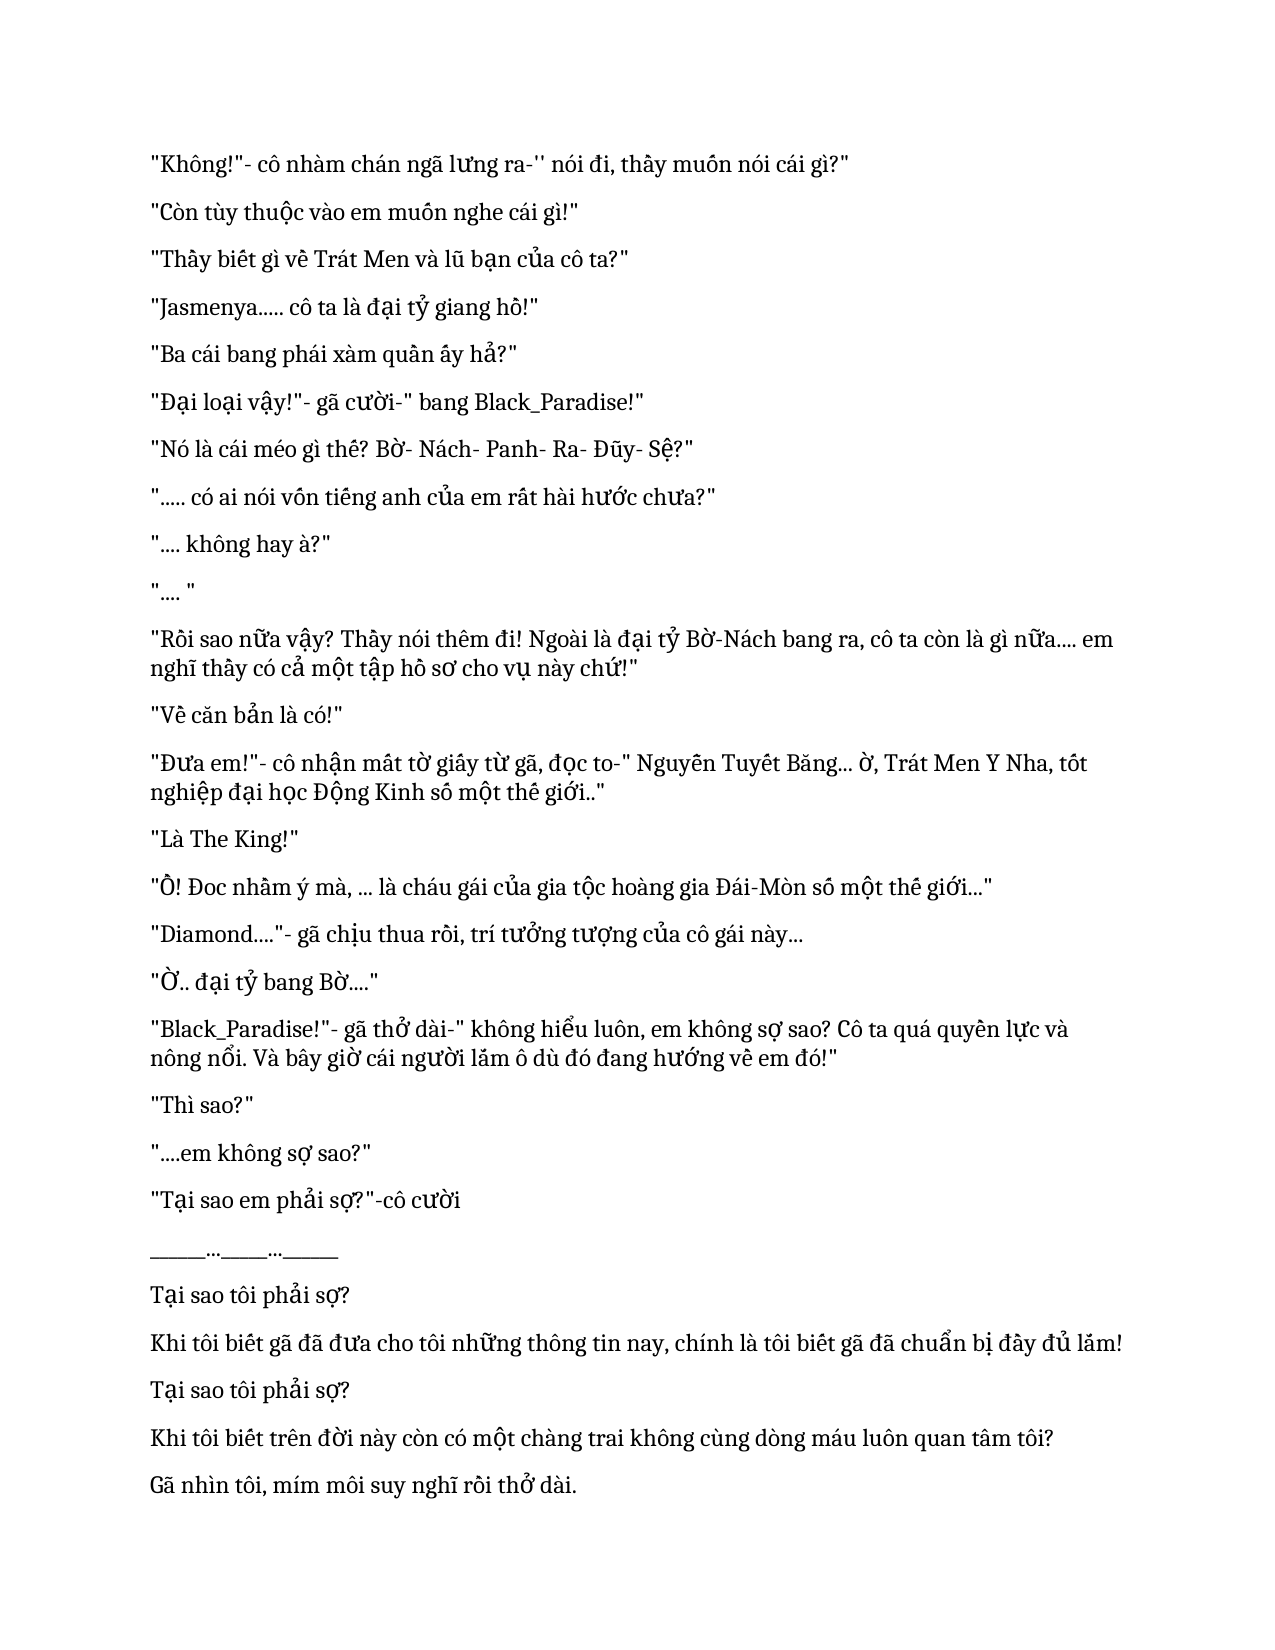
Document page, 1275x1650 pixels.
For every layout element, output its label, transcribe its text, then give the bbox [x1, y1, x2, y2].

text "....em không sợ sao?" [150, 1139, 1125, 1167]
text ".... không hay à?" [150, 530, 1125, 559]
text "Đưa em!"- cô nhận mất tờ giấy từ gã, đọc to-" Nguyễn Tuyết Băng... ờ, Trát Men Y Nha, tốt nghiệp đại học Động Kinh số một thế giới.." [150, 749, 1125, 806]
text "Ba cái bang phái xàm quần ấy hả?" [150, 340, 1125, 369]
text "Ờ.. đại tỷ bang Bờ...." [150, 967, 1125, 996]
text Tại sao tôi phải sợ? [150, 1376, 1125, 1405]
text "Ồ! Đoc nhầm ý mà, ... là cháu gái của gia tộc hoàng gia Đái-Mòn số một thế giới..." [150, 872, 1125, 901]
text "Còn tùy thuộc vào em muốn nghe cái gì!" [150, 197, 1125, 226]
text "Tại sao em phải sợ?"-cô cười [150, 1186, 1125, 1215]
text "Thì sao?" [150, 1091, 1125, 1120]
text "Là The King!" [150, 825, 1125, 854]
text "Black_Paradise!"- gã thở dài-" không hiểu luôn, em không sợ sao? Cô ta quá quyền lực và nông nổi. Và bây giờ cái người lắm ô dù đó đang hướng về em đó!" [150, 1015, 1125, 1072]
text "Diamond...."- gã chịu thua rồi, trí tưởng tượng của cô gái này... [150, 920, 1125, 949]
text "Không!"- cô nhàm chán ngã lưng ra-'' nói đi, thầy muốn nói cái gì?" [150, 150, 1125, 179]
text Khi tôi biết gã đã đưa cho tôi những thông tin nay, chính là tôi biết gã đã chuẩn bị đầy đủ lắm! [150, 1329, 1125, 1357]
text "..... có ai nói vốn tiếng anh của em rất hài hước chưa?" [150, 482, 1125, 511]
text "Nó là cái méo gì thế? Bờ- Nách- Panh- Ra- Đũy- Sệ?" [150, 435, 1125, 464]
text Tại sao tôi phải sợ? [150, 1281, 1125, 1310]
text "Đại loại vậy!"- gã cười-" bang Black_Paradise!" [150, 387, 1125, 416]
text "Thầy biết gì về Trát Men và lũ bạn của cô ta?" [150, 245, 1125, 274]
text "Về căn bản là có!" [150, 701, 1125, 730]
text Khi tôi biết trên đời này còn có một chàng trai không cùng dòng máu luôn quan tâm tôi? [150, 1424, 1125, 1452]
text "Rồi sao nữa vậy? Thầy nói thêm đi! Ngoài là đại tỷ Bờ-Nách bang ra, cô ta còn là gì nữa.... em nghĩ thầy có cả một tập hồ sơ cho vụ này chứ!" [150, 625, 1125, 682]
text ".... " [150, 577, 1125, 606]
text ______..._____...______ [150, 1234, 1125, 1262]
text Gã nhìn tôi, mím môi suy nghĩ rồi thở dài. [150, 1471, 1125, 1500]
text "Jasmenya..... cô ta là đại tỷ giang hồ!" [150, 292, 1125, 321]
